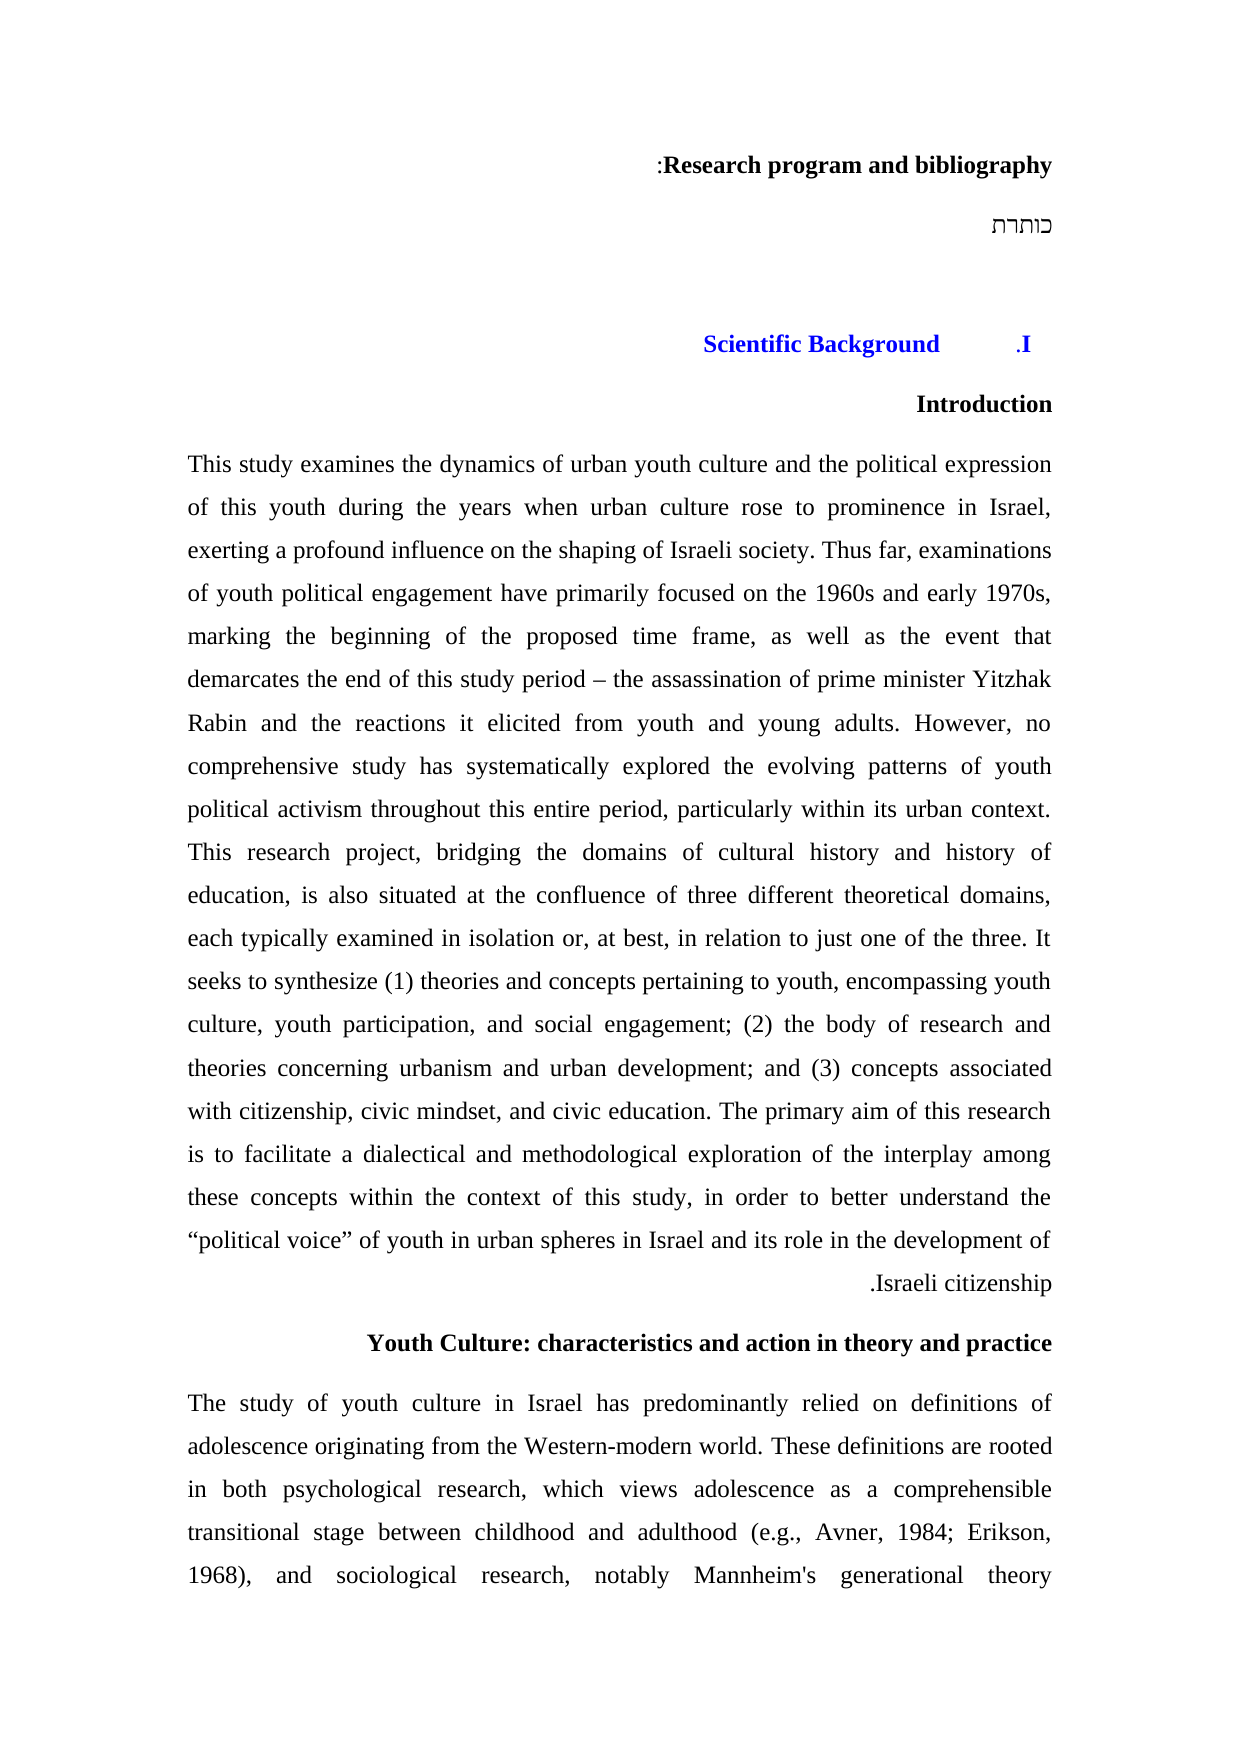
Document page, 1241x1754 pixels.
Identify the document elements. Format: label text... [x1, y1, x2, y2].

list Scientific Background [187, 329, 1015, 358]
text Introduction [187, 389, 1053, 418]
text Research program and bibliography: [187, 150, 1053, 179]
text This study examines the dynamics of urban youth culture and the political expression of this youth during the years when urban culture rose to prominence in Israel, exerting a profound influence on the shaping of Israeli society. Thus far, examinations of youth political engagement have primarily focused on the 1960s and early 1970s, marking the beginning of the proposed time frame, as well as the event that demarcates the end of this study period – the assassination of prime minister Yitzhak Rabin and the reactions it elicited from youth and young adults. However, no comprehensive study has systematically explored the evolving patterns of youth political activism throughout this entire period, particularly within its urban context. This research project, bridging the domains of cultural history and history of education, is also situated at the confluence of three different theoretical domains, each typically examined in isolation or, at best, in relation to just one of the three. It seeks to synthesize (1) theories and concepts pertaining to youth, encompassing youth culture, youth participation, and social engagement; (2) the body of research and theories concerning urbanism and urban development; and (3) concepts associated with citizenship, civic mindset, and civic education. The primary aim of this research is to facilitate a dialectical and methodological exploration of the interplay among these concepts within the context of this study, in order to better understand the “political voice” of youth in urban spheres in Israel and its role in the development of Israeli citizenship. [187, 449, 1053, 1297]
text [187, 1388, 1053, 1589]
text כותרת [187, 210, 1053, 238]
text Youth Culture: characteristics and action in theory and practice [187, 1328, 1053, 1357]
